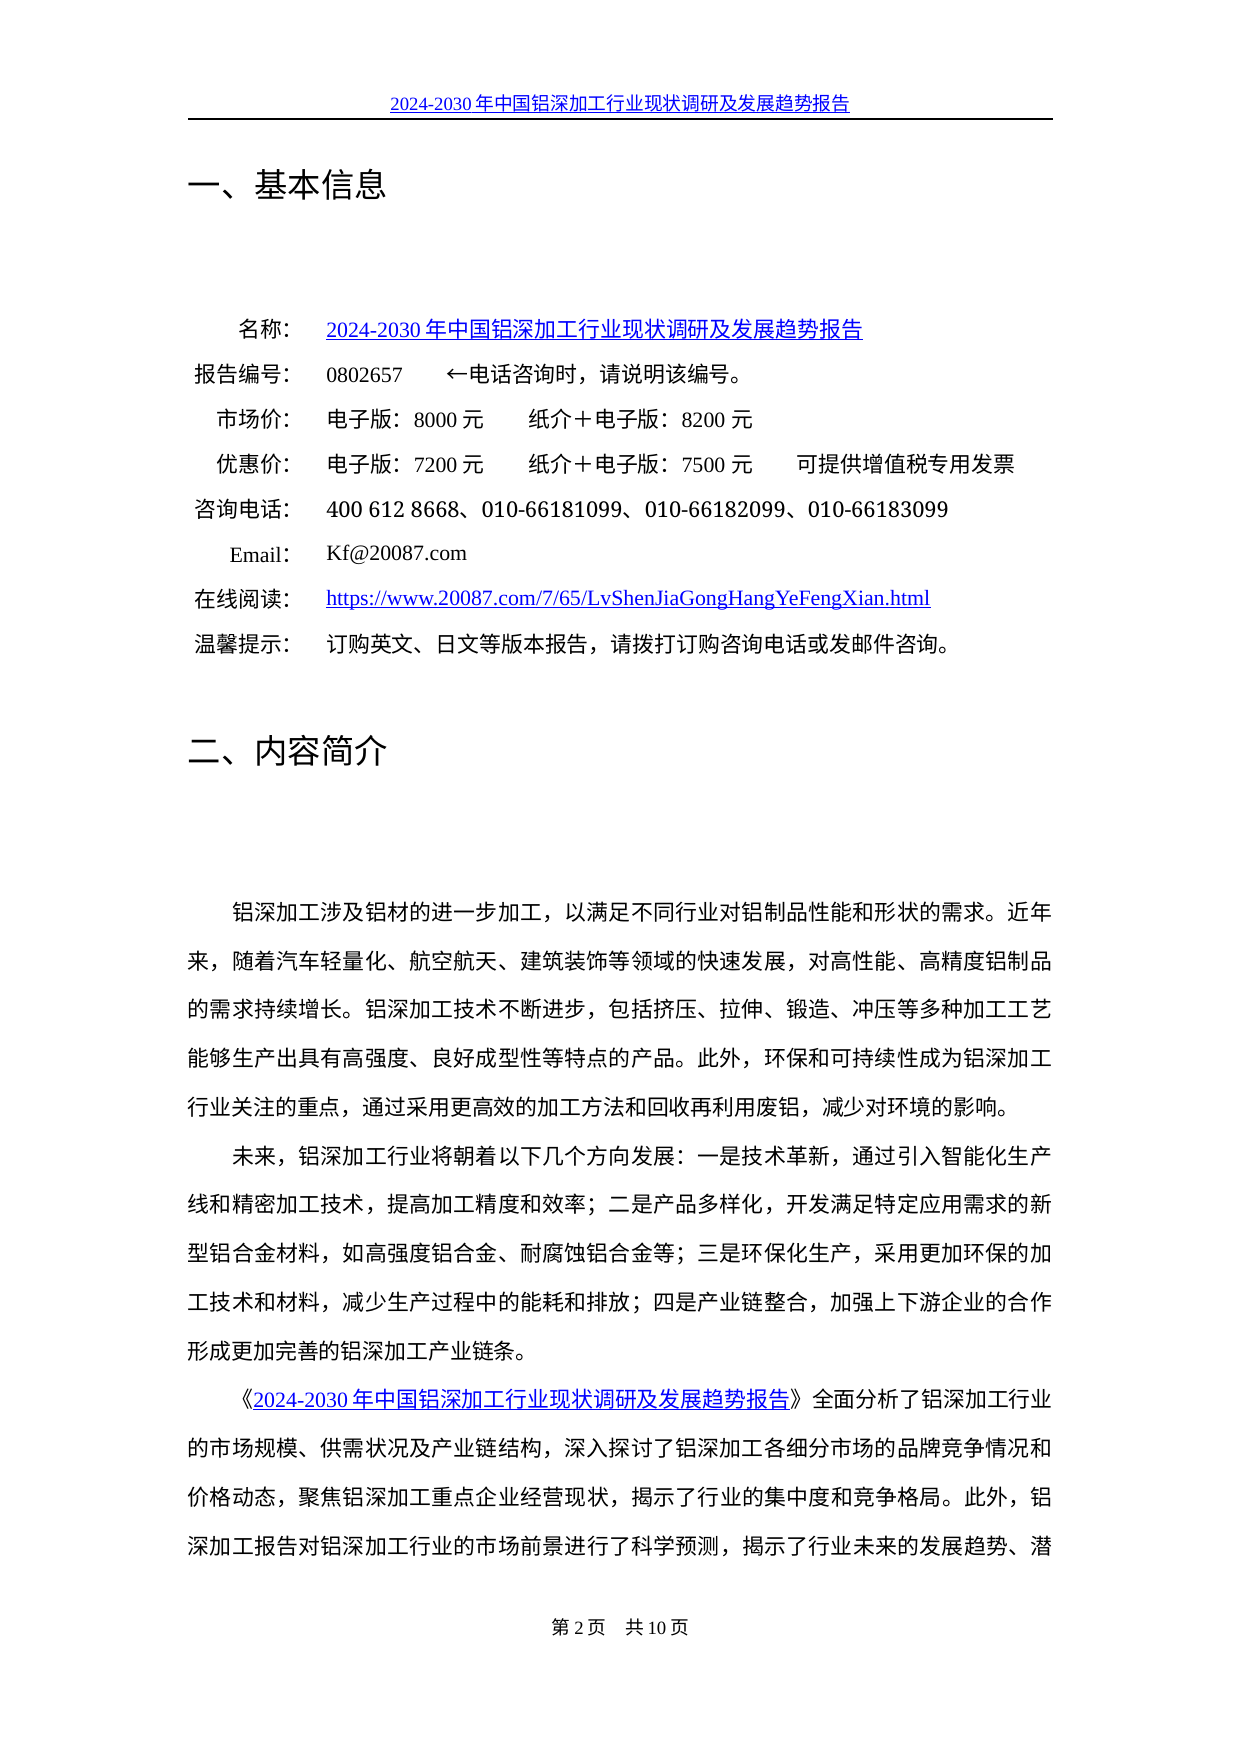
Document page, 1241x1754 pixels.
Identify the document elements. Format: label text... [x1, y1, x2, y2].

table_cell 订购英文、日文等版本报告，请拨打订购咨询电话或发邮件咨询。 [315, 627, 1073, 672]
table_cell 优惠价： [167, 447, 315, 492]
table_header 名称： [167, 312, 315, 357]
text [187, 894, 1053, 1561]
table_cell Kf@20087.com [315, 537, 1073, 582]
table_cell 电子版：7200 元 纸介＋电子版：7500 元 可提供增值税专用发票 [315, 447, 1073, 492]
table_header 2024-2030年中国铝深加工行业现状调研及发展趋势报告 [315, 312, 1073, 357]
table_cell 温馨提示： [167, 627, 315, 672]
table_cell 咨询电话： [167, 492, 315, 537]
table_cell 市场价： [167, 402, 315, 447]
title 一、基本信息 [187, 150, 1053, 215]
table_cell 在线阅读： [167, 582, 315, 627]
table_cell Email： [167, 537, 315, 582]
table_cell 0802657 ←电话咨询时，请说明该编号。 [315, 357, 1073, 402]
table_cell 报告编号： [167, 357, 315, 402]
table_cell 400 612 8668、010-66181099、010-66182099、010-66183099 [315, 492, 1073, 537]
title 二、内容简介 [187, 717, 1053, 782]
table_cell [315, 582, 1073, 627]
table_cell 电子版：8000 元 纸介＋电子版：8200 元 [315, 402, 1073, 447]
